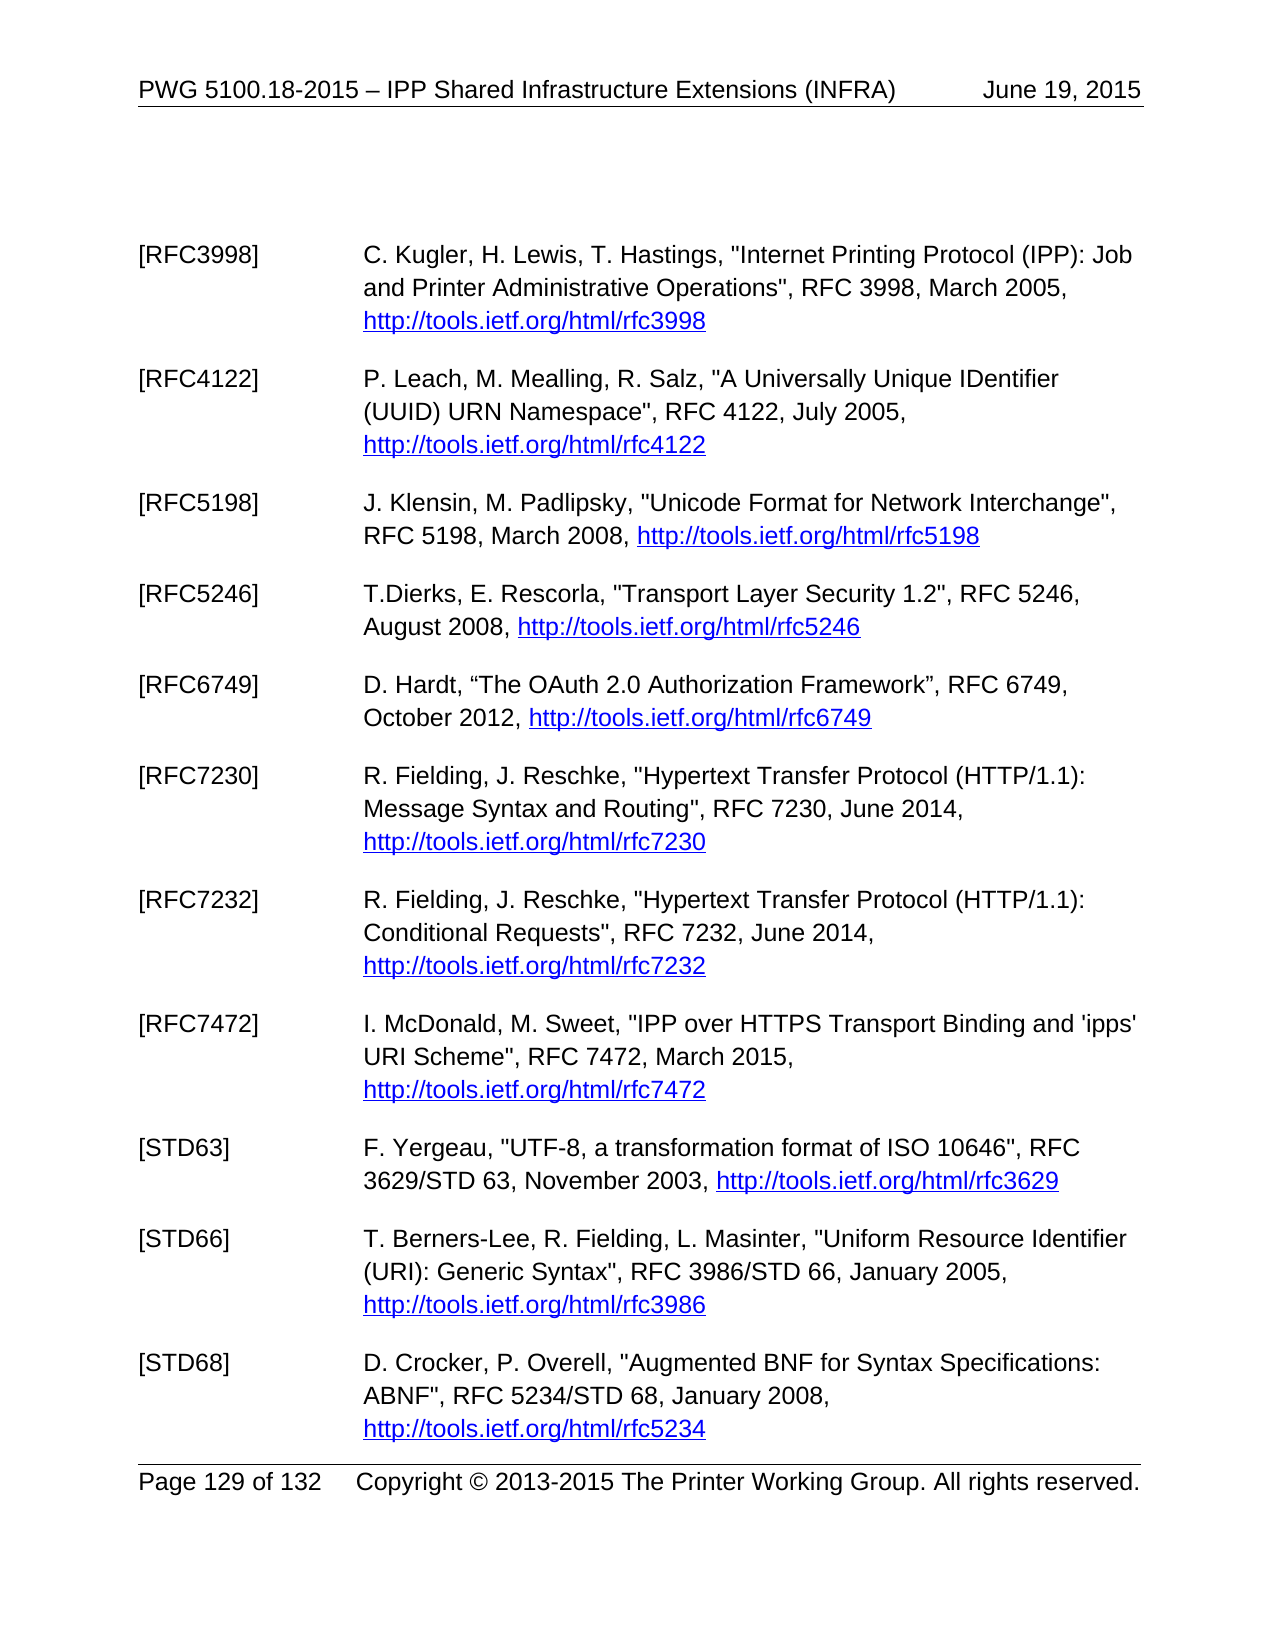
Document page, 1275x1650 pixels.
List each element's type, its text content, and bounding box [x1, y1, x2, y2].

text [RFC5198] J. Klensin, M. Padlipsky, "Unicode Format for Network Interchange", RFC 5198, March 2008, http://tools.ietf.org/html/rfc5198 [138, 488, 1144, 549]
text [RFC7232] R. Fielding, J. Reschke, "Hypertext Transfer Protocol (HTTP/1.1): Conditional Requests", RFC 7232, June 2014, http://tools.ietf.org/html/rfc7232 [138, 885, 1144, 980]
text [STD63] F. Yergeau, "UTF-8, a transformation format of ISO 10646", RFC 3629/STD 63, November 2003, http://tools.ietf.org/html/rfc3629 [138, 1133, 1144, 1195]
text [RFC3998] C. Kugler, H. Lewis, T. Hastings, "Internet Printing Protocol (IPP): Job and Printer Administrative Operations", RFC 3998, March 2005, http://tools.ietf.org/html/rfc3998 [138, 240, 1144, 334]
text [STD68] D. Crocker, P. Overell, "Augmented BNF for Syntax Specifications: ABNF", RFC 5234/STD 68, January 2008, http://tools.ietf.org/html/rfc5234 [138, 1348, 1144, 1443]
text [RFC5246] T.Dierks, E. Rescorla, "Transport Layer Security 1.2", RFC 5246, August 2008, http://tools.ietf.org/html/rfc5246 [138, 579, 1144, 641]
text [RFC7230] R. Fielding, J. Reschke, "Hypertext Transfer Protocol (HTTP/1.1): Message Syntax and Routing", RFC 7230, June 2014, http://tools.ietf.org/html/rfc7230 [138, 761, 1144, 856]
text [RFC4122] P. Leach, M. Mealling, R. Salz, "A Universally Unique IDentifier (UUID) URN Namespace", RFC 4122, July 2005, http://tools.ietf.org/html/rfc4122 [138, 364, 1144, 458]
text [RFC6749] D. Hardt, “The OAuth 2.0 Authorization Framework”, RFC 6749, October 2012, http://tools.ietf.org/html/rfc6749 [138, 670, 1144, 732]
text [RFC7472] I. McDonald, M. Sweet, "IPP over HTTPS Transport Binding and 'ipps' URI Scheme", RFC 7472, March 2015, http://tools.ietf.org/html/rfc7472 [138, 1009, 1144, 1104]
text [STD66] T. Berners-Lee, R. Fielding, L. Masinter, "Uniform Resource Identifier (URI): Generic Syntax", RFC 3986/STD 66, January 2005, http://tools.ietf.org/html/rfc3986 [138, 1224, 1144, 1319]
